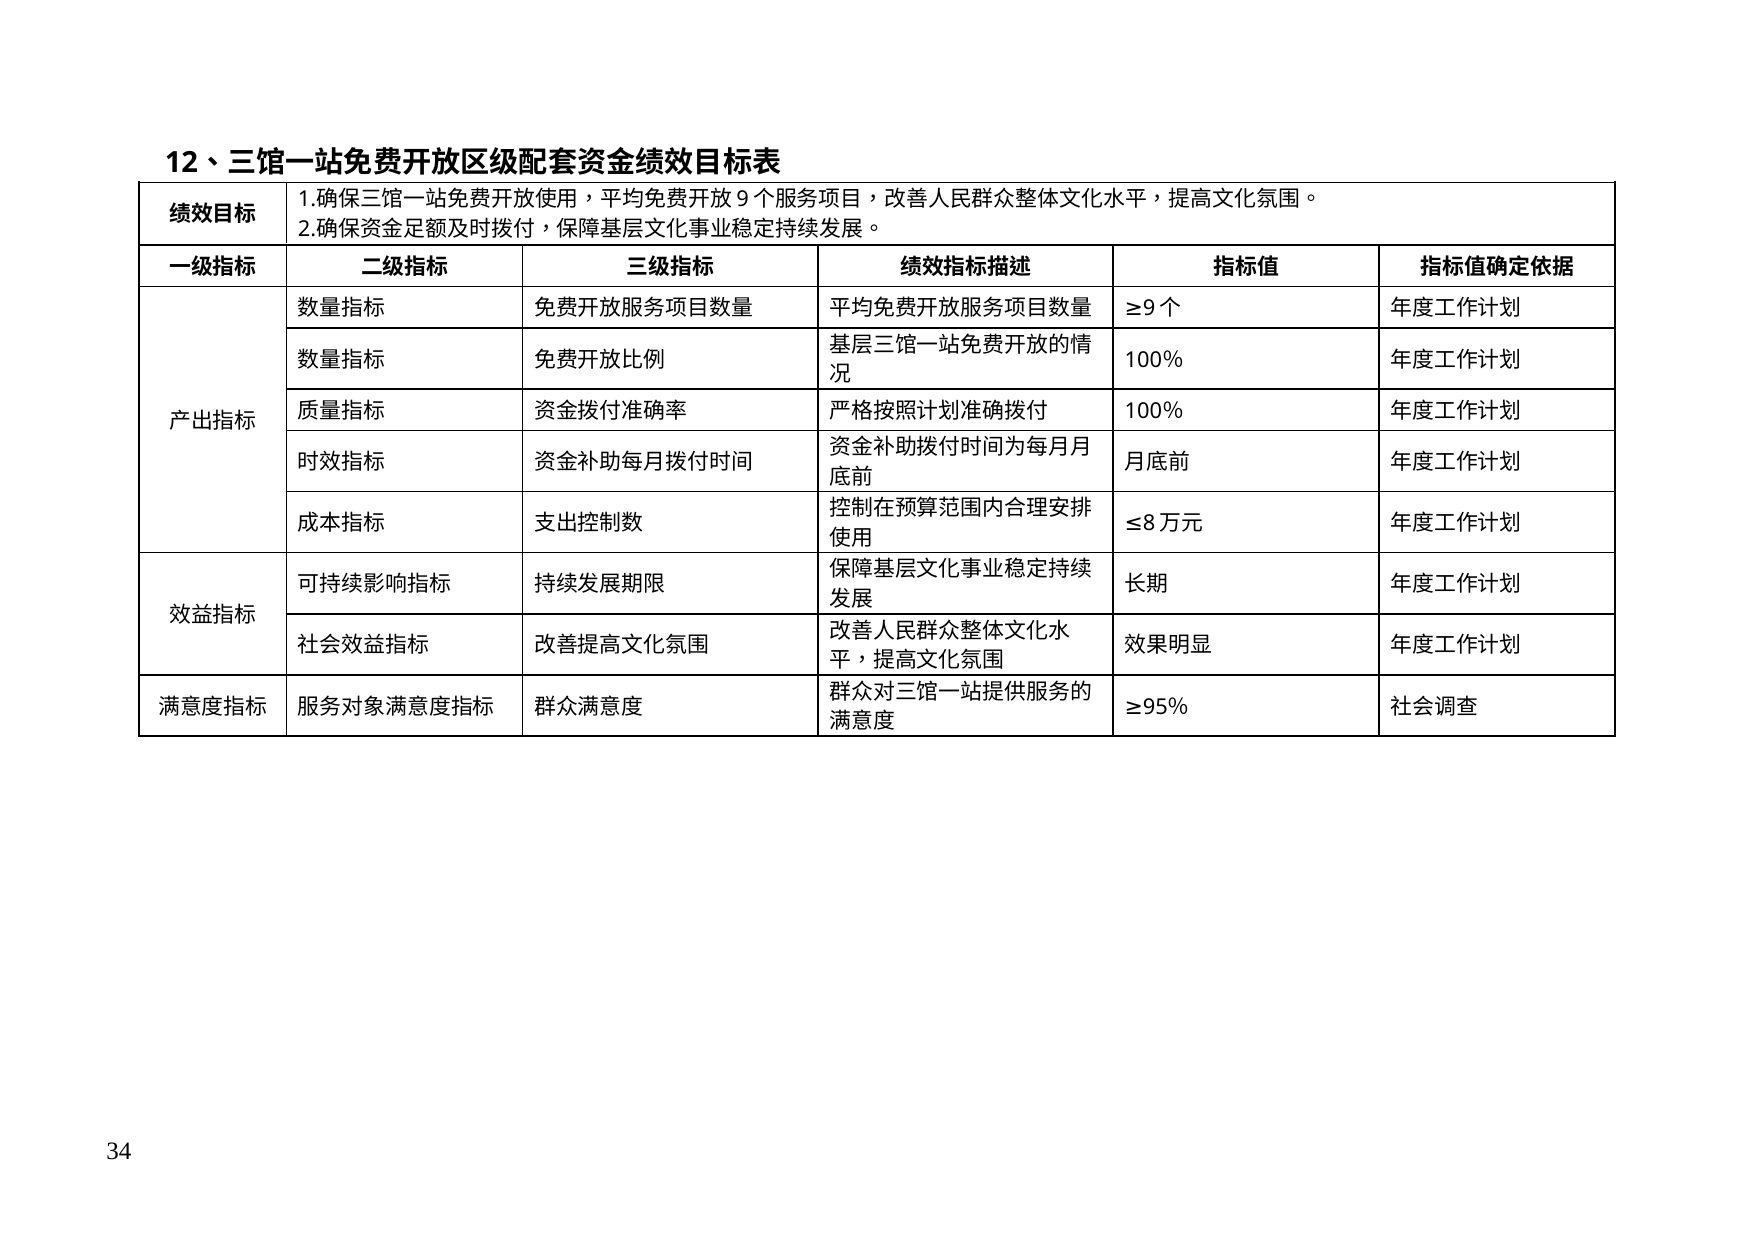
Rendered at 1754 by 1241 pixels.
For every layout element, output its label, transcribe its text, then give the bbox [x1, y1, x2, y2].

table_cell 免费开放比例 [523, 329, 817, 388]
table_cell 社会效益指标 [287, 615, 522, 674]
table_cell 基层三馆一站免费开放的情况 [819, 329, 1112, 388]
table_cell 资金拨付准确率 [523, 390, 817, 429]
table_cell 年度工作计划 [1380, 431, 1614, 491]
table_header 三级指标 [523, 246, 817, 286]
table_cell 年度工作计划 [1380, 615, 1614, 674]
table_cell 群众满意度 [523, 676, 817, 735]
table_cell ≥9个 [1114, 287, 1378, 327]
table_cell 长期 [1114, 553, 1378, 613]
table_cell 数量指标 [287, 287, 522, 327]
table_cell 年度工作计划 [1380, 553, 1614, 613]
table_header 二级指标 [287, 246, 522, 286]
table_cell 服务对象满意度指标 [287, 676, 522, 735]
table_cell 改善提高文化氛围 [523, 615, 817, 674]
table_cell 可持续影响指标 [287, 553, 522, 613]
table_header 1.确保三馆一站免费开放使用，平均免费开放9个服务项目，改善人民群众整体文化水平，提高文化氛围。 2.确保资金足额及时拨付，保障基层文化事业稳定持续发展。 [287, 183, 1614, 243]
table_header 绩效目标 [140, 183, 286, 243]
table_cell 100％ [1114, 390, 1378, 429]
table_cell 改善人民群众整体文化水平，提高文化氛围 [819, 615, 1112, 674]
table_cell 社会调查 [1380, 676, 1614, 735]
table_cell 严格按照计划准确拨付 [819, 390, 1112, 429]
table_header 指标值确定依据 [1380, 246, 1614, 286]
table_cell 支出控制数 [523, 492, 817, 552]
table_cell 100％ [1114, 329, 1378, 388]
table_cell 保障基层文化事业稳定持续发展 [819, 553, 1112, 613]
table_cell 质量指标 [287, 390, 522, 429]
table_cell 成本指标 [287, 492, 522, 552]
table_cell ≥95％ [1114, 676, 1378, 735]
table_cell 月底前 [1114, 431, 1378, 491]
table_cell 时效指标 [287, 431, 522, 491]
table_cell 年度工作计划 [1380, 287, 1614, 327]
text 12、三馆一站免费开放区级配套资金绩效目标表 [106, 142, 1648, 181]
table_cell 控制在预算范围内合理安排使用 [819, 492, 1112, 552]
table_cell 群众对三馆一站提供服务的满意度 [819, 676, 1112, 735]
table_header 一级指标 [140, 246, 286, 286]
table_cell 年度工作计划 [1380, 492, 1614, 552]
table_header 指标值 [1114, 246, 1378, 286]
table_cell 效果明显 [1114, 615, 1378, 674]
table_cell 数量指标 [287, 329, 522, 388]
table_cell 资金补助每月拨付时间 [523, 431, 817, 491]
table_cell 持续发展期限 [523, 553, 817, 613]
table_header 绩效指标描述 [819, 246, 1112, 286]
table_cell 效益指标 [140, 553, 286, 674]
table_cell 满意度指标 [140, 676, 286, 735]
table_cell 免费开放服务项目数量 [523, 287, 817, 327]
table_cell ≤8万元 [1114, 492, 1378, 552]
table_cell 资金补助拨付时间为每月月底前 [819, 431, 1112, 491]
table_cell 产出指标 [140, 287, 286, 552]
table_cell 年度工作计划 [1380, 390, 1614, 429]
table_cell 年度工作计划 [1380, 329, 1614, 388]
table_cell 平均免费开放服务项目数量 [819, 287, 1112, 327]
